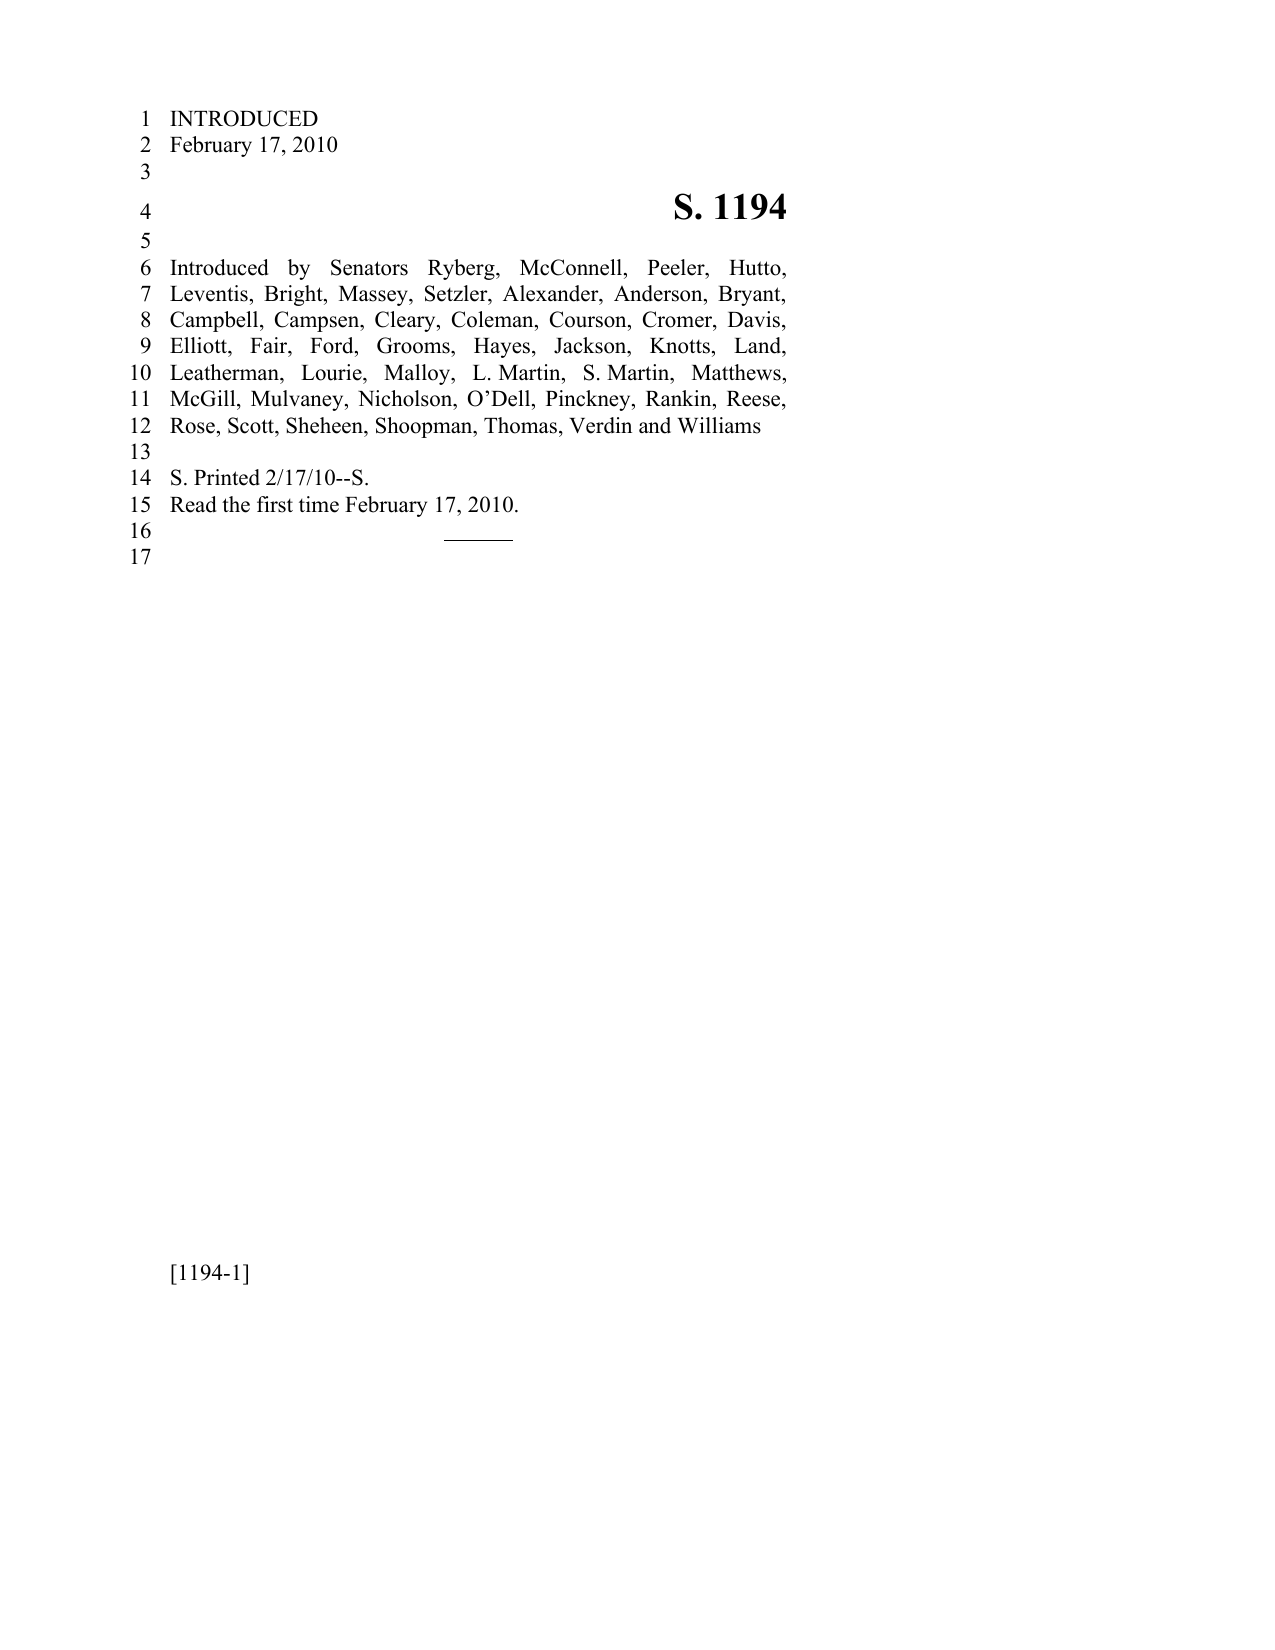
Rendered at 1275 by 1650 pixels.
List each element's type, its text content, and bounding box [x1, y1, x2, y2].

text February 17, 2010 [169, 131, 787, 158]
text S. Printed 2/17/10--S. [169, 464, 787, 491]
text Introduced by Senators Ryberg, McConnell, Peeler, Hutto, Leventis, Bright, Massey, Setzler, Alexander, Anderson, Bryant, Campbell, Campsen, Cleary, Coleman, Courson, Cromer, Davis, Elliott, Fair, Ford, Grooms, Hayes, Jackson, Knotts, Land, Leatherman, Lourie, Malloy, L. Martin, S. Martin, Matthews, McGill, Mulvaney, Nicholson, O’Dell, Pinckney, Rankin, Reese, Rose, Scott, Sheheen, Shoopman, Thomas, Verdin and Williams [169, 253, 787, 438]
text S. 1194 [169, 184, 787, 227]
text INTRODUCED [169, 105, 787, 131]
text Read the first time February 17, 2010. [169, 491, 787, 517]
